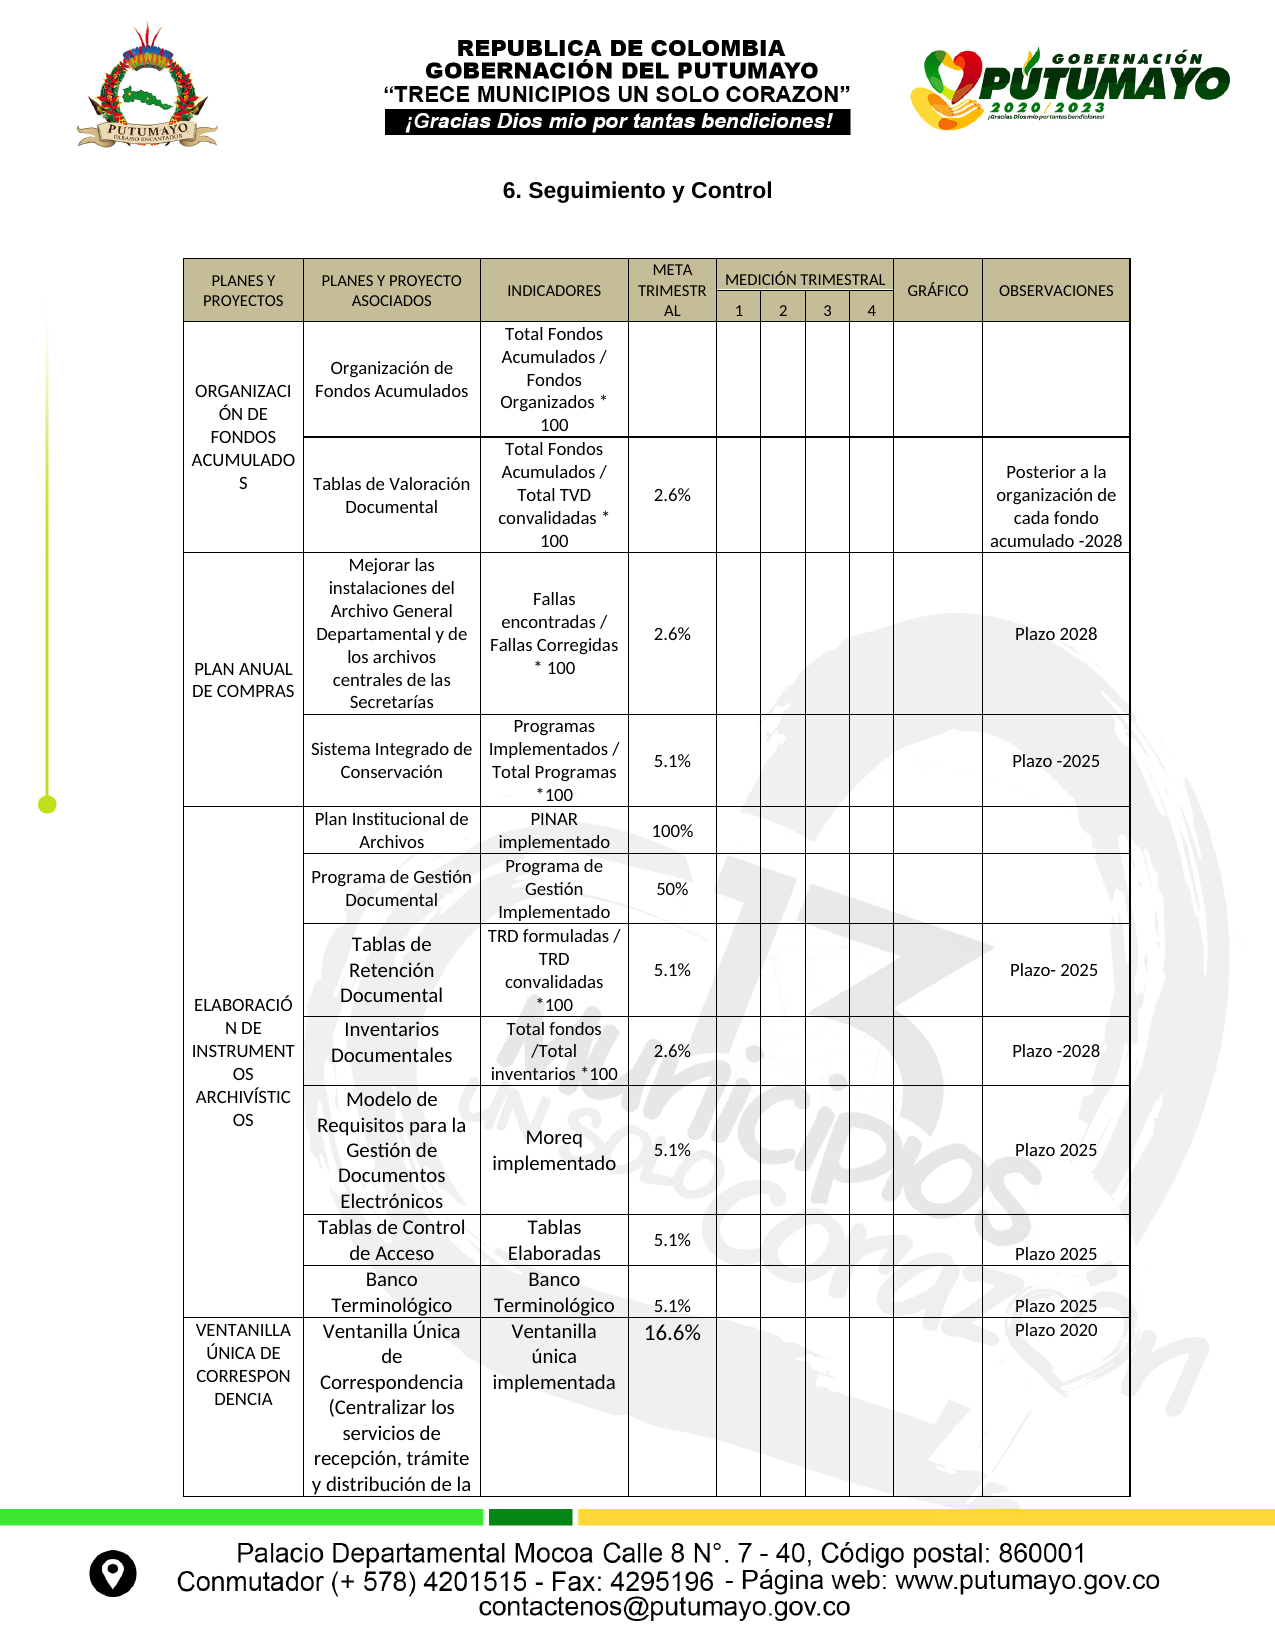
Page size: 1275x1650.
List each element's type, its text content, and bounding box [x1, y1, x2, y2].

table_cell 50% [629, 854, 716, 923]
table_cell [806, 854, 849, 923]
table_cell [806, 553, 849, 713]
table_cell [304, 1318, 480, 1496]
table_cell [717, 438, 760, 552]
table_cell [806, 924, 849, 1016]
table_cell Plan Institucional de Archivos [304, 807, 480, 853]
table_cell Plazo -2025 [983, 715, 1129, 806]
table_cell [481, 1318, 628, 1496]
table_cell [806, 807, 849, 853]
table_cell Plazo 2028 [983, 553, 1129, 713]
table_cell 5.1% [629, 1086, 716, 1213]
table_cell Total fondos /Total inventarios *100 [481, 1017, 628, 1085]
table_cell [850, 807, 893, 853]
table_cell 5.1% [629, 1215, 716, 1265]
table_cell [894, 1017, 982, 1085]
table_header OBSERVACIONES [983, 259, 1129, 321]
table_cell Plazo 2025 [983, 1266, 1129, 1317]
table_cell [894, 553, 982, 713]
table_cell Plazo- 2025 [983, 924, 1129, 1016]
table_header PLANES Y PROYECTOS [184, 259, 303, 321]
table_cell [717, 715, 760, 806]
table_cell [894, 924, 982, 1016]
table_cell PINAR implementado [481, 807, 628, 853]
table_cell [717, 807, 760, 853]
table_cell [850, 1266, 893, 1317]
table_cell [761, 553, 805, 713]
table_cell [717, 1017, 760, 1085]
table_cell [894, 1086, 982, 1213]
table_cell [850, 715, 893, 806]
table_header INDICADORES [481, 259, 628, 321]
table_cell ORGANIZACIÓN DE FONDOS ACUMULADOS [184, 322, 303, 552]
table_cell Organización de Fondos Acumulados [304, 322, 480, 436]
table_cell [717, 854, 760, 923]
table_cell 5.1% [629, 1266, 716, 1317]
table_cell Total Fondos Acumulados / Total TVD convalidadas * 100 [481, 438, 628, 552]
table_cell [850, 1086, 893, 1213]
text 6. Seguimiento y Control [177, 177, 1098, 203]
table_cell [761, 807, 805, 853]
table_cell Tablas de Control de Acceso [304, 1215, 480, 1265]
table_cell [850, 1215, 893, 1265]
table_cell 4 [850, 291, 893, 321]
table_cell [629, 322, 716, 436]
table_header GRÁFICO [894, 259, 982, 321]
table_cell [806, 1086, 849, 1213]
table_cell [894, 1266, 982, 1317]
table_cell 2 [761, 291, 805, 321]
table_cell [850, 1017, 893, 1085]
table_cell [717, 924, 760, 1016]
table_cell Tablas Elaboradas [481, 1215, 628, 1265]
table_cell Programa de Gestión Implementado [481, 854, 628, 923]
table_cell [894, 1318, 982, 1496]
table_cell Plazo -2028 [983, 1017, 1129, 1085]
table_header PLANES Y PROYECTO ASOCIADOS [304, 259, 480, 321]
table_cell 100% [629, 807, 716, 853]
table_cell [761, 715, 805, 806]
table_cell [717, 1266, 760, 1317]
table_header MEDICIÓN TRIMESTRAL [717, 259, 893, 289]
table_cell [717, 1215, 760, 1265]
table_cell [761, 924, 805, 1016]
table_cell [717, 1318, 760, 1496]
table_cell [894, 854, 982, 923]
table_cell PLAN ANUAL DE COMPRAS [184, 553, 303, 806]
table_cell [806, 1215, 849, 1265]
table_cell Modelo de Requisitos para la Gestión de Documentos Electrónicos [304, 1086, 480, 1213]
table_header META TRIMESTRAL [629, 259, 716, 321]
table_cell Inventarios Documentales [304, 1017, 480, 1085]
table_cell Moreq implementado [481, 1086, 628, 1213]
table_cell [717, 1086, 760, 1213]
table_cell [761, 1017, 805, 1085]
table_cell [983, 854, 1129, 923]
table_cell [761, 1266, 805, 1317]
table_cell [894, 807, 982, 853]
table_cell [717, 322, 760, 436]
table_cell 5.1% [629, 715, 716, 806]
table_cell [761, 854, 805, 923]
table_cell [850, 1318, 893, 1496]
table_cell [806, 438, 849, 552]
table_cell 1 [717, 291, 760, 321]
table_cell [850, 924, 893, 1016]
table_cell Posterior a la organización de cada fondo acumulado -2028 [983, 438, 1129, 552]
table_cell Banco Terminológico [304, 1266, 480, 1317]
table_cell Plazo 2025 [983, 1215, 1129, 1265]
table_cell [894, 322, 982, 436]
table_cell [850, 854, 893, 923]
table_cell Programa de Gestión Documental [304, 854, 480, 923]
table_cell Tablas de Valoración Documental [304, 438, 480, 552]
table_cell [761, 1215, 805, 1265]
table_cell Fallas encontradas / Fallas Corregidas * 100 [481, 553, 628, 713]
table_cell [850, 322, 893, 436]
table_cell [983, 807, 1129, 853]
table_cell [761, 1318, 805, 1496]
table_cell [894, 438, 982, 552]
table_cell 2.6% [629, 1017, 716, 1085]
table_cell ELABORACIÓN DE INSTRUMENTOS ARCHIVÍSTICOS [184, 807, 303, 1317]
table_cell Plazo 2020 [983, 1318, 1129, 1496]
table_cell [806, 1318, 849, 1496]
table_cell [184, 1318, 303, 1496]
table_cell [761, 438, 805, 552]
table_cell Mejorar las instalaciones del Archivo General Departamental y de los archivos centrales de las Secretarías [304, 553, 480, 713]
table_cell [806, 1266, 849, 1317]
table_cell 2.6% [629, 553, 716, 713]
table_cell TRD formuladas / TRD convalidadas *100 [481, 924, 628, 1016]
table_cell [717, 553, 760, 713]
table_cell [894, 1215, 982, 1265]
table_cell [761, 322, 805, 436]
table_cell [894, 715, 982, 806]
table_cell Tablas de Retención Documental [304, 924, 480, 1016]
table_cell Total Fondos Acumulados / Fondos Organizados * 100 [481, 322, 628, 436]
table_cell 3 [806, 291, 849, 321]
table_cell 2.6% [629, 438, 716, 552]
table_cell [806, 1017, 849, 1085]
table_cell [850, 438, 893, 552]
table_cell [983, 322, 1129, 436]
table_cell [761, 1086, 805, 1213]
table_cell 16.6% [629, 1318, 716, 1496]
table_cell [806, 322, 849, 436]
table_cell Banco Terminológico [481, 1266, 628, 1317]
table_cell 5.1% [629, 924, 716, 1016]
picture [0, 3, 1275, 1650]
table_cell Plazo 2025 [983, 1086, 1129, 1213]
table_cell [850, 553, 893, 713]
table_cell Sistema Integrado de Conservación [304, 715, 480, 806]
table_cell [806, 715, 849, 806]
table_cell Programas Implementados / Total Programas *100 [481, 715, 628, 806]
